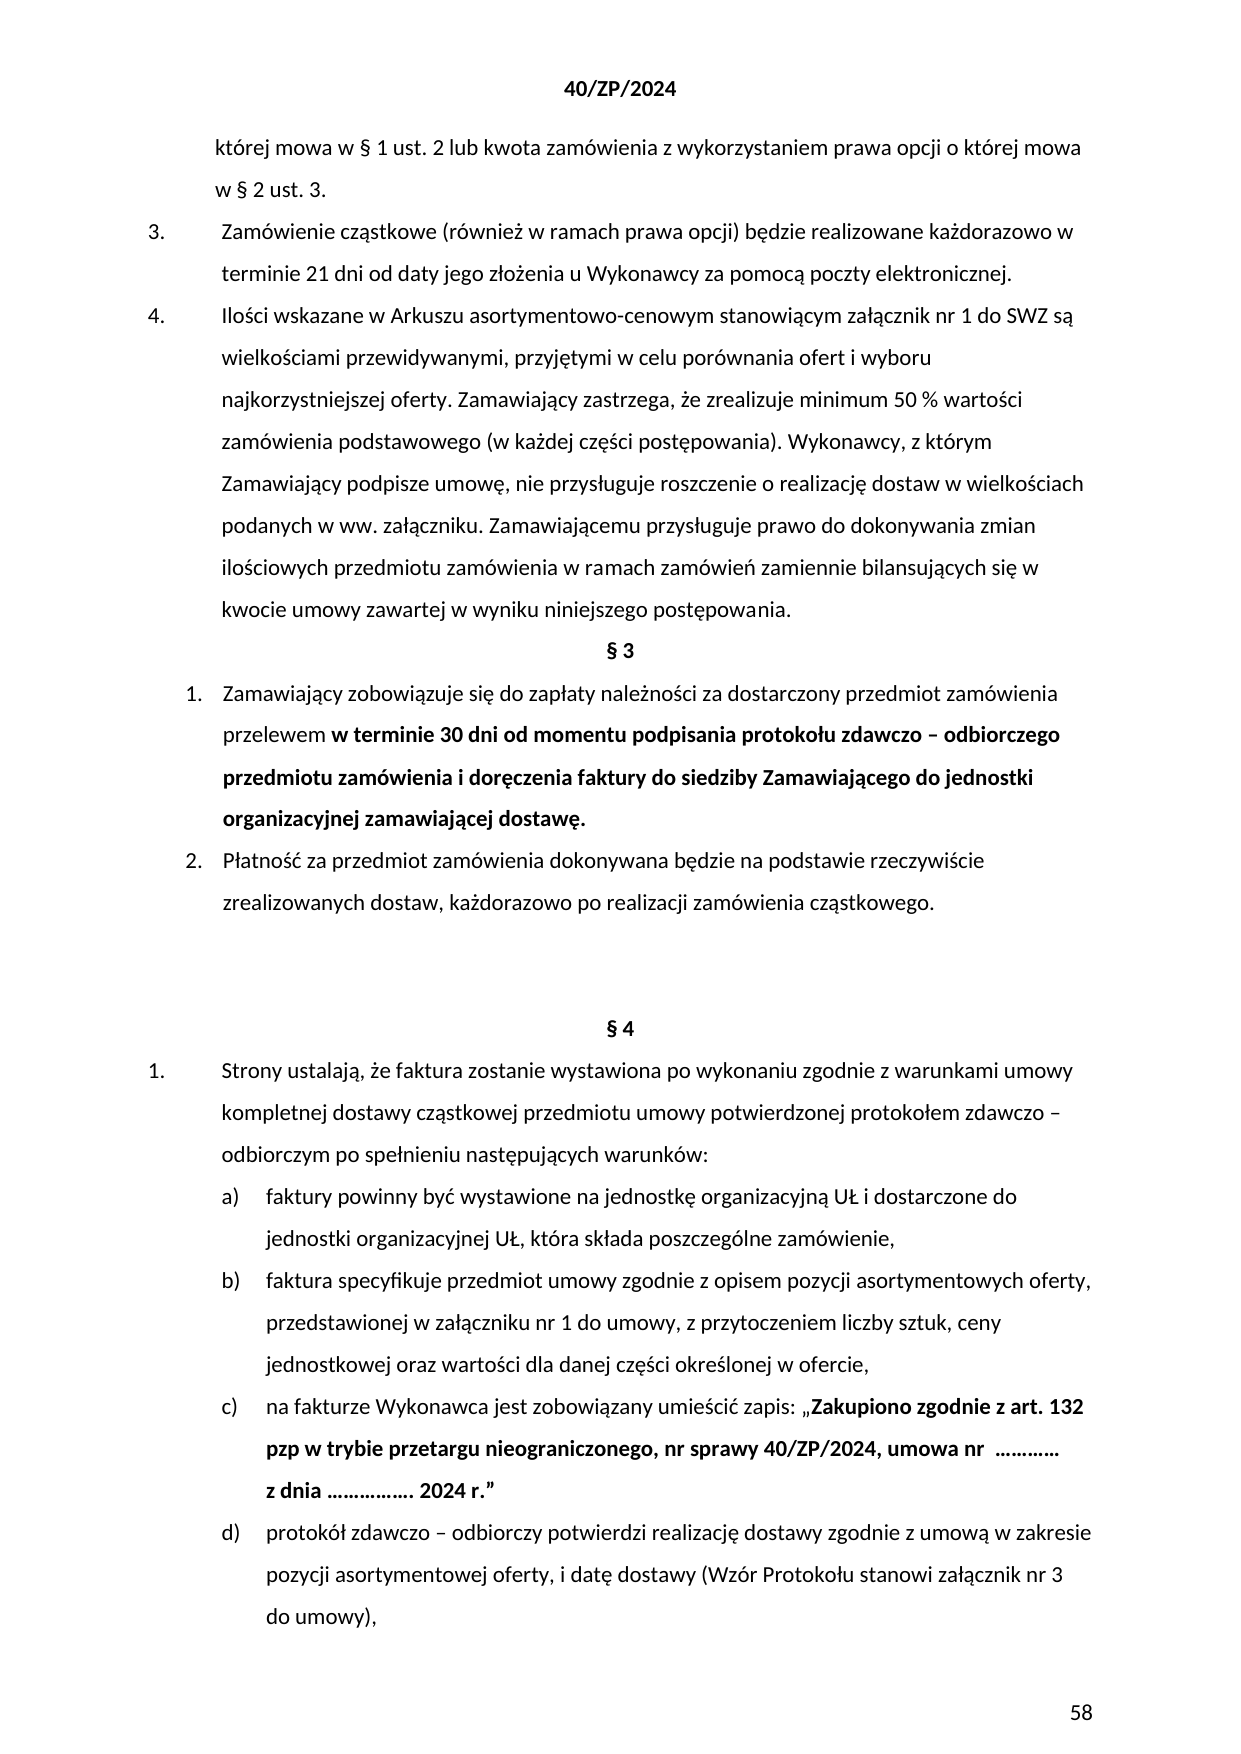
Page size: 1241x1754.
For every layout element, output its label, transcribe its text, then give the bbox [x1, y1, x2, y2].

list Zamówienie cząstkowe (również w ramach prawa opcji) będzie realizowane każdorazowo w terminie 21 dni od daty jego złożenia u Wykonawcy za pomocą poczty elektronicznej. [148, 217, 1093, 287]
list na fakturze Wykonawca jest zobowiązany umieścić zapis: „Zakupiono zgodnie z art. 132 pzp w trybie przetargu nieograniczonego, nr sprawy 40/ZP/2024, umowa nr ………… z dnia ……………. 2024 r.” [221, 1392, 1093, 1504]
list Ilości wskazane w Arkuszu asortymentowo-cenowym stanowiącym załącznik nr 1 do SWZ są wielkościami przewidywanymi, przyjętymi w celu porównania ofert i wyboru najkorzystniejszej oferty. Zamawiający zastrzega, że zrealizuje minimum 50 % wartości zamówienia podstawowego (w każdej części postępowania). Wykonawcy, z którym Zamawiający podpisze umowę, nie przysługuje roszczenie o realizację dostaw w wielkościach podanych w ww. załączniku. Zamawiającemu przysługuje prawo do dokonywania zmian ilościowych przedmiotu zamówienia w ramach zamówień zamiennie bilansujących się w kwocie umowy zawartej w wyniku niniejszego postępowania. [148, 301, 1093, 623]
list Strony ustalają, że faktura zostanie wystawiona po wykonaniu zgodnie z warunkami umowy kompletnej dostawy cząstkowej przedmiotu umowy potwierdzonej protokołem zdawczo – odbiorczym po spełnieniu następujących warunków: [148, 1056, 1093, 1168]
list Zamawiający zobowiązuje się do zapłaty należności za dostarczony przedmiot zamówienia przelewem w terminie 30 dni od momentu podpisania protokołu zdawczo – odbiorczego przedmiotu zamówienia i doręczenia faktury do siedziby Zamawiającego do jednostki organizacyjnej zamawiającej dostawę. [185, 679, 1093, 833]
list protokół zdawczo – odbiorczy potwierdzi realizację dostawy zgodnie z umową w zakresie pozycji asortymentowej oferty, i datę dostawy (Wzór Protokołu stanowi załącznik nr 3 do umowy), [221, 1518, 1093, 1630]
list faktura specyfikuje przedmiot umowy zgodnie z opisem pozycji asortymentowych oferty, przedstawionej w załączniku nr 1 do umowy, z przytoczeniem liczby sztuk, ceny jednostkowej oraz wartości dla danej części określonej w ofercie, [221, 1266, 1093, 1378]
text § 4 [148, 1014, 1093, 1042]
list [148, 133, 1093, 203]
list faktury powinny być wystawione na jednostkę organizacyjną UŁ i dostarczone do jednostki organizacyjnej UŁ, która składa poszczególne zamówienie, [221, 1182, 1093, 1252]
list Płatność za przedmiot zamówienia dokonywana będzie na podstawie rzeczywiście zrealizowanych dostaw, każdorazowo po realizacji zamówienia cząstkowego. [185, 847, 1093, 917]
text § 3 [148, 637, 1093, 665]
